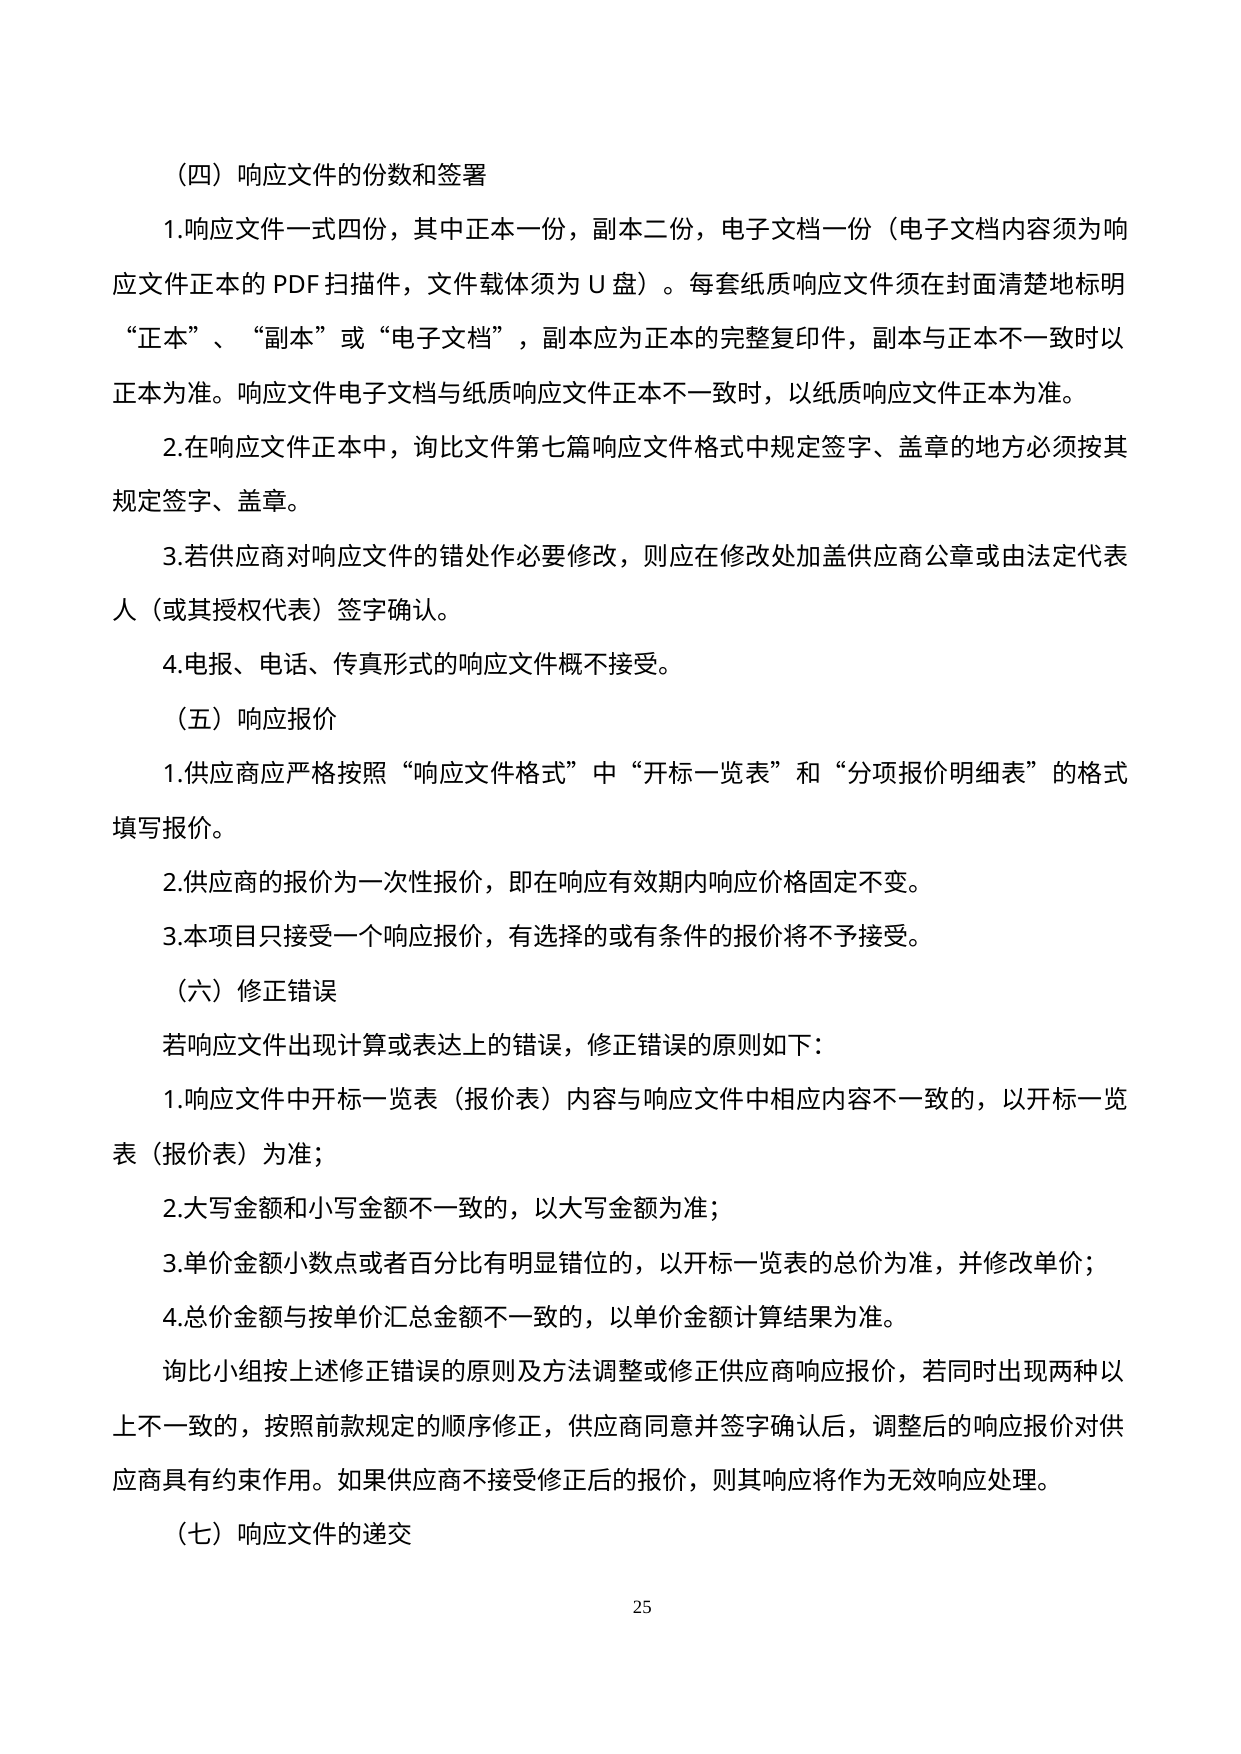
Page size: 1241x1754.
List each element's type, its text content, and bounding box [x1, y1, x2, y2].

text 1.响应文件中开标一览表（报价表）内容与响应文件中相应内容不一致的，以开标一览表（报价表）为准； [112, 1080, 1128, 1171]
text 2.大写金额和小写金额不一致的，以大写金额为准； [112, 1189, 1128, 1225]
text 1.供应商应严格按照“响应文件格式”中“开标一览表”和“分项报价明细表”的格式填写报价。 [112, 754, 1128, 844]
text 3.本项目只接受一个响应报价，有选择的或有条件的报价将不予接受。 [112, 917, 1128, 953]
text 4.电报、电话、传真形式的响应文件概不接受。 [112, 645, 1128, 681]
text （六）修正错误 [112, 971, 1128, 1007]
text 2.供应商的报价为一次性报价，即在响应有效期内响应价格固定不变。 [112, 862, 1128, 899]
text （五）响应报价 [112, 699, 1128, 736]
text 若响应文件出现计算或表达上的错误，修正错误的原则如下： [112, 1026, 1128, 1062]
text 3.若供应商对响应文件的错处作必要修改，则应在修改处加盖供应商公章或由法定代表人（或其授权代表）签字确认。 [112, 536, 1128, 627]
text 1.响应文件一式四份，其中正本一份，副本二份，电子文档一份（电子文档内容须为响应文件正本的PDF扫描件，文件载体须为U盘）。每套纸质响应文件须在封面清楚地标明“正本”、“副本”或“电子文档”，副本应为正本的完整复印件，副本与正本不一致时以正本为准。响应文件电子文档与纸质响应文件正本不一致时，以纸质响应文件正本为准。 [112, 210, 1128, 409]
text （四）响应文件的份数和签署 [112, 156, 1128, 192]
text 4.总价金额与按单价汇总金额不一致的，以单价金额计算结果为准。 [112, 1297, 1128, 1334]
text 2.在响应文件正本中，询比文件第七篇响应文件格式中规定签字、盖章的地方必须按其规定签字、盖章。 [112, 427, 1128, 518]
text 3.单价金额小数点或者百分比有明显错位的，以开标一览表的总价为准，并修改单价； [112, 1243, 1128, 1279]
text （七）响应文件的递交 [112, 1515, 1128, 1551]
text 询比小组按上述修正错误的原则及方法调整或修正供应商响应报价，若同时出现两种以上不一致的，按照前款规定的顺序修正，供应商同意并签字确认后，调整后的响应报价对供应商具有约束作用。如果供应商不接受修正后的报价，则其响应将作为无效响应处理。 [112, 1352, 1128, 1497]
